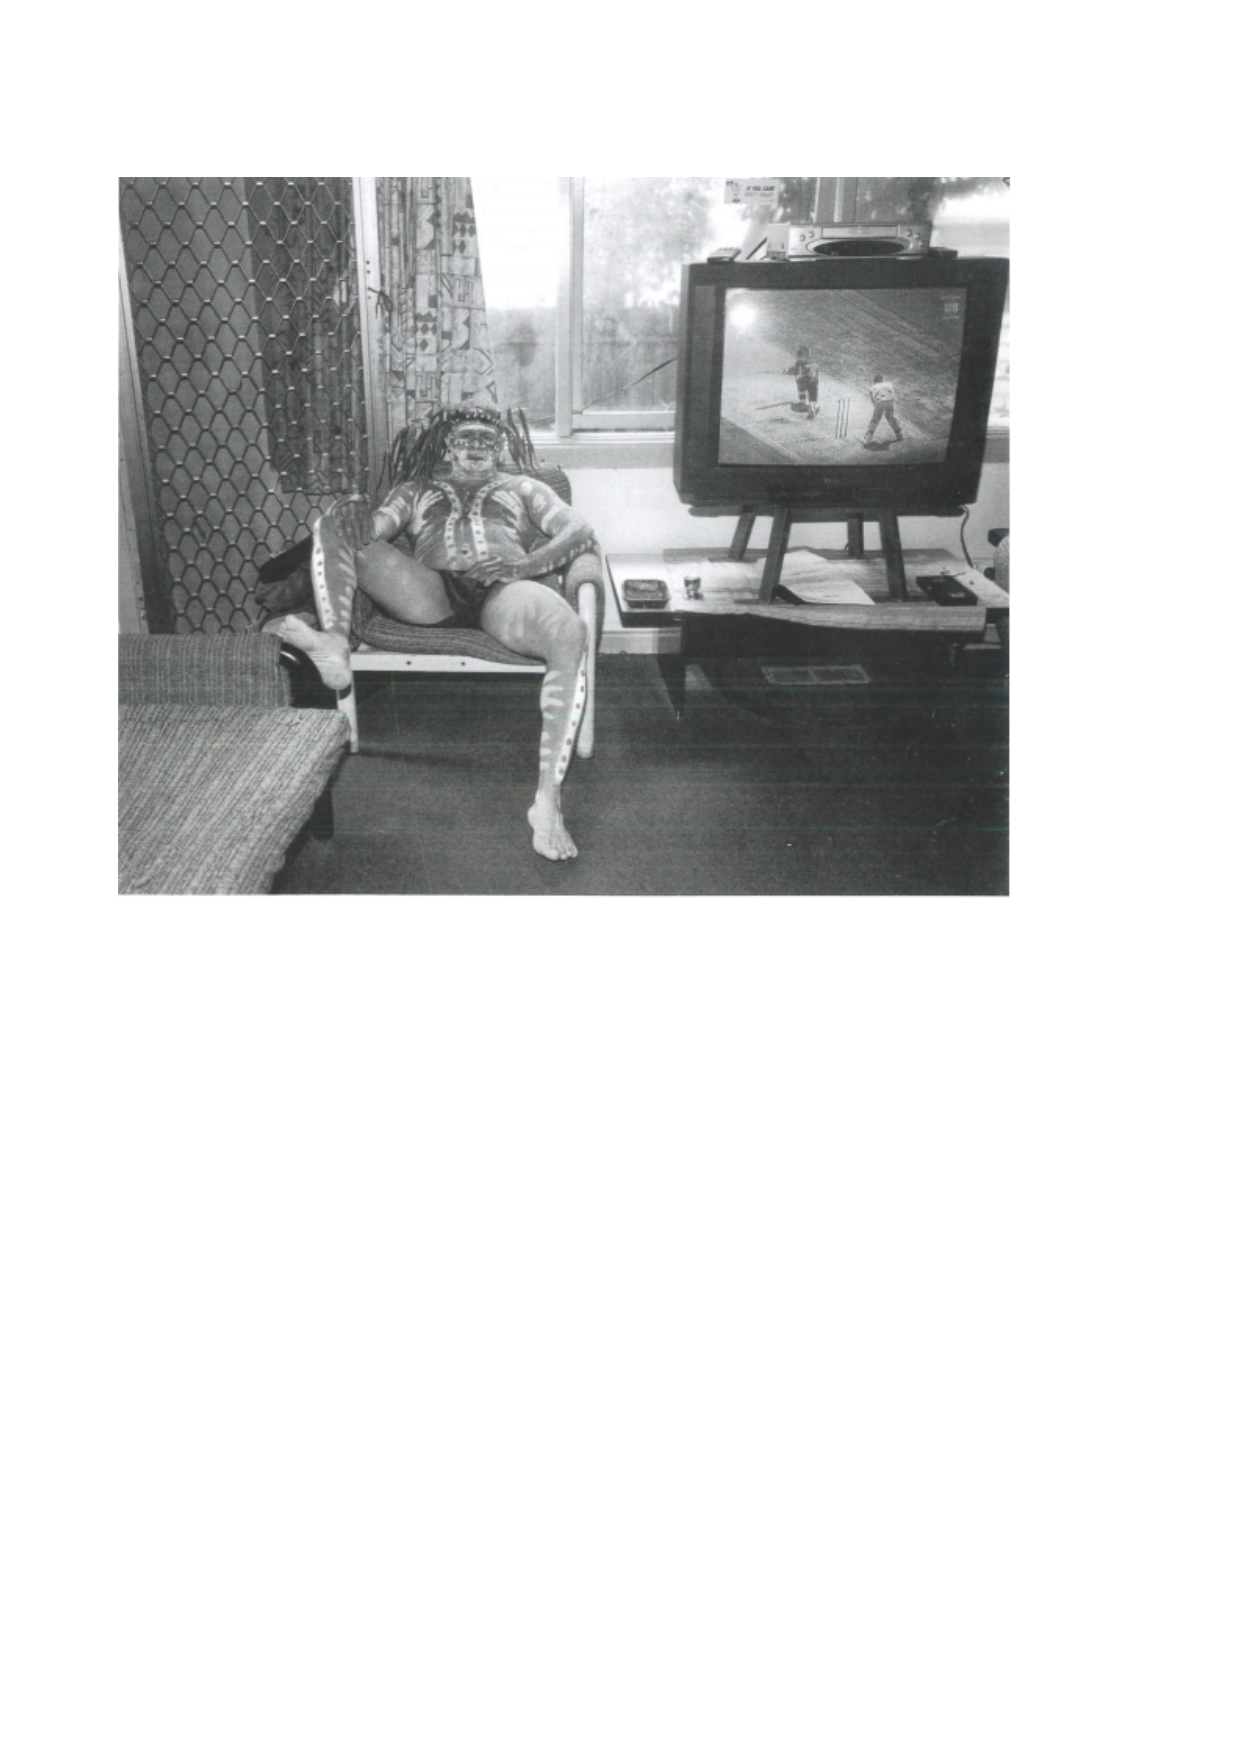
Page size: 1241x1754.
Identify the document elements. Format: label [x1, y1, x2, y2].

picture [118, 177, 1011, 899]
